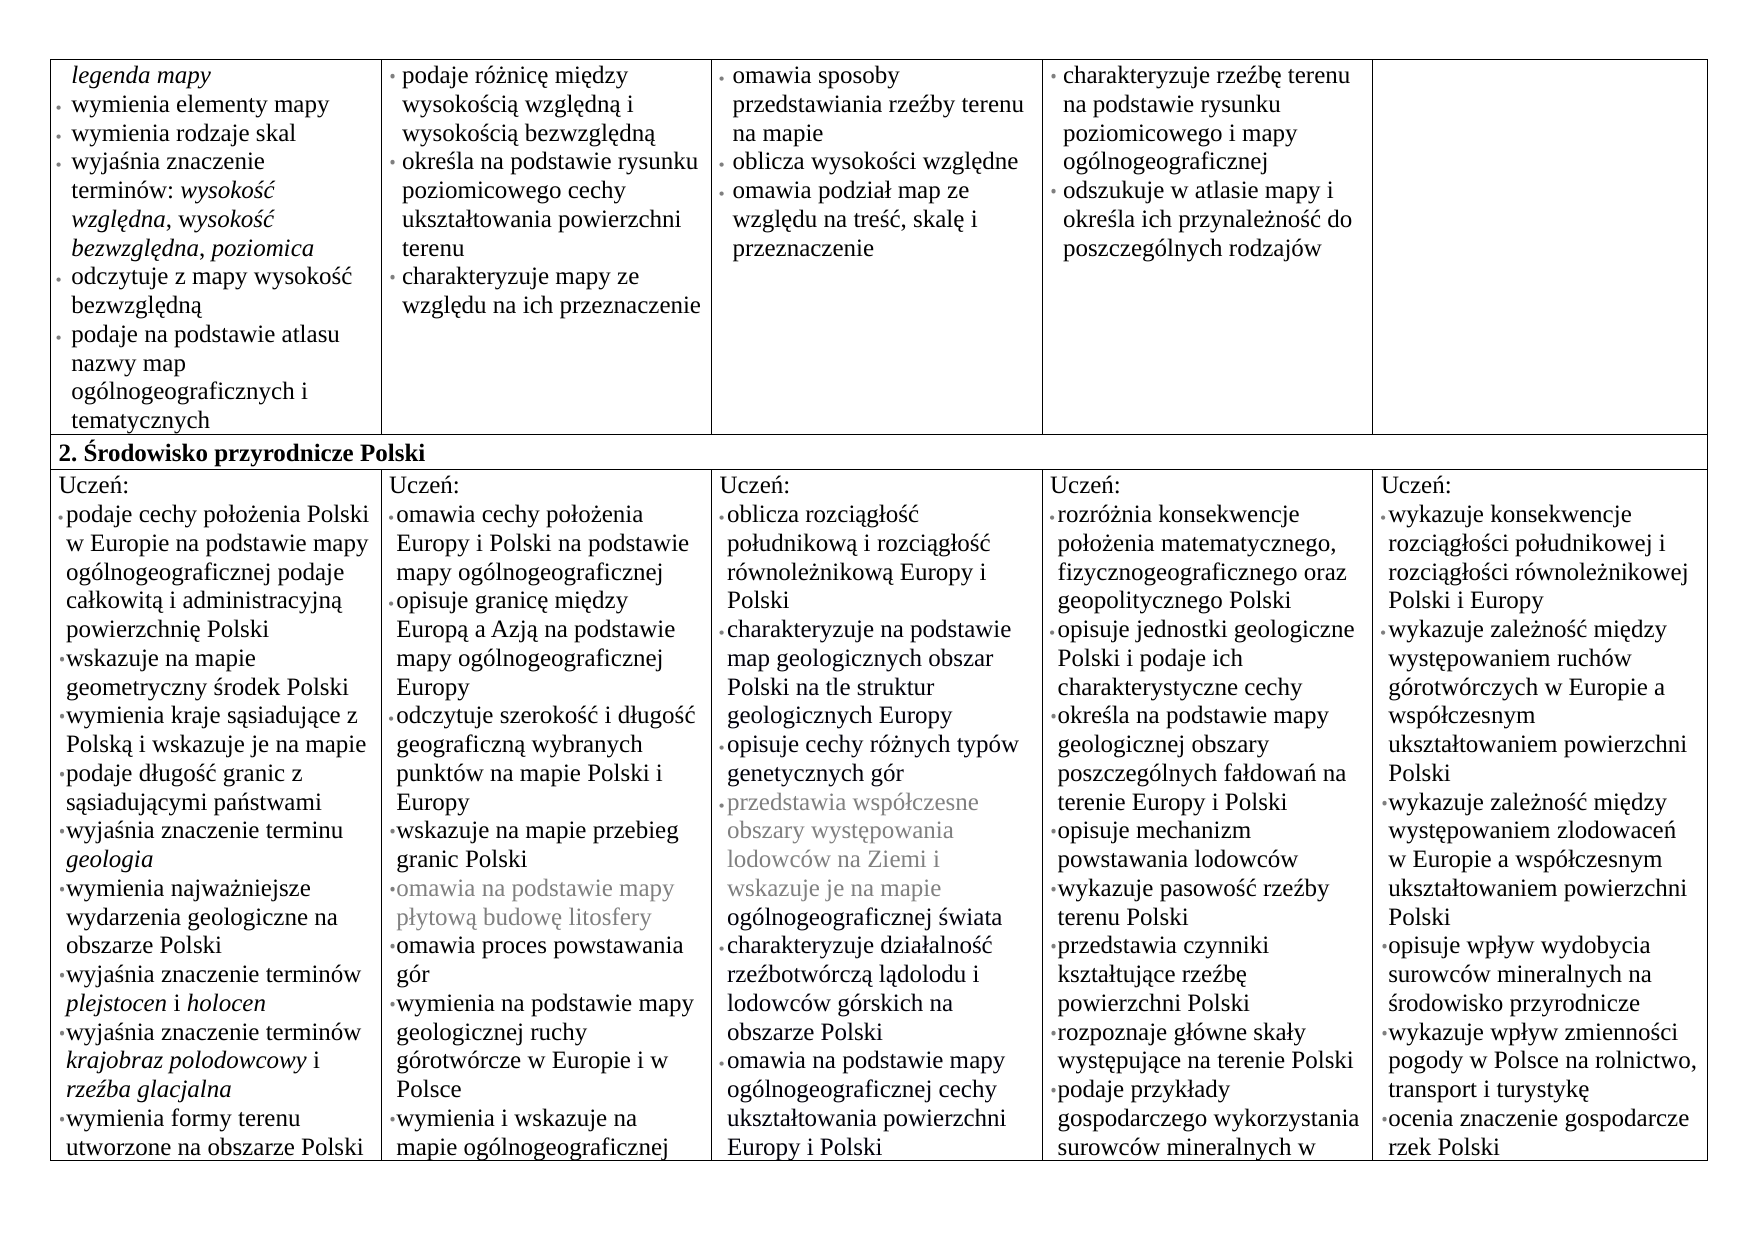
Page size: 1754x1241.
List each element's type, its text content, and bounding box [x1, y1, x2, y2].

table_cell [1043, 470, 1372, 1160]
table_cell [51, 470, 381, 1160]
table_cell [51, 60, 381, 434]
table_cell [382, 60, 711, 434]
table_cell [1373, 60, 1707, 434]
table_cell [1373, 470, 1707, 1160]
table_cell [1043, 60, 1372, 434]
table_cell 2. Środowisko przyrodnicze Polski [51, 435, 1707, 469]
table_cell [712, 470, 1042, 1160]
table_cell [712, 60, 1042, 434]
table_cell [382, 470, 711, 1160]
